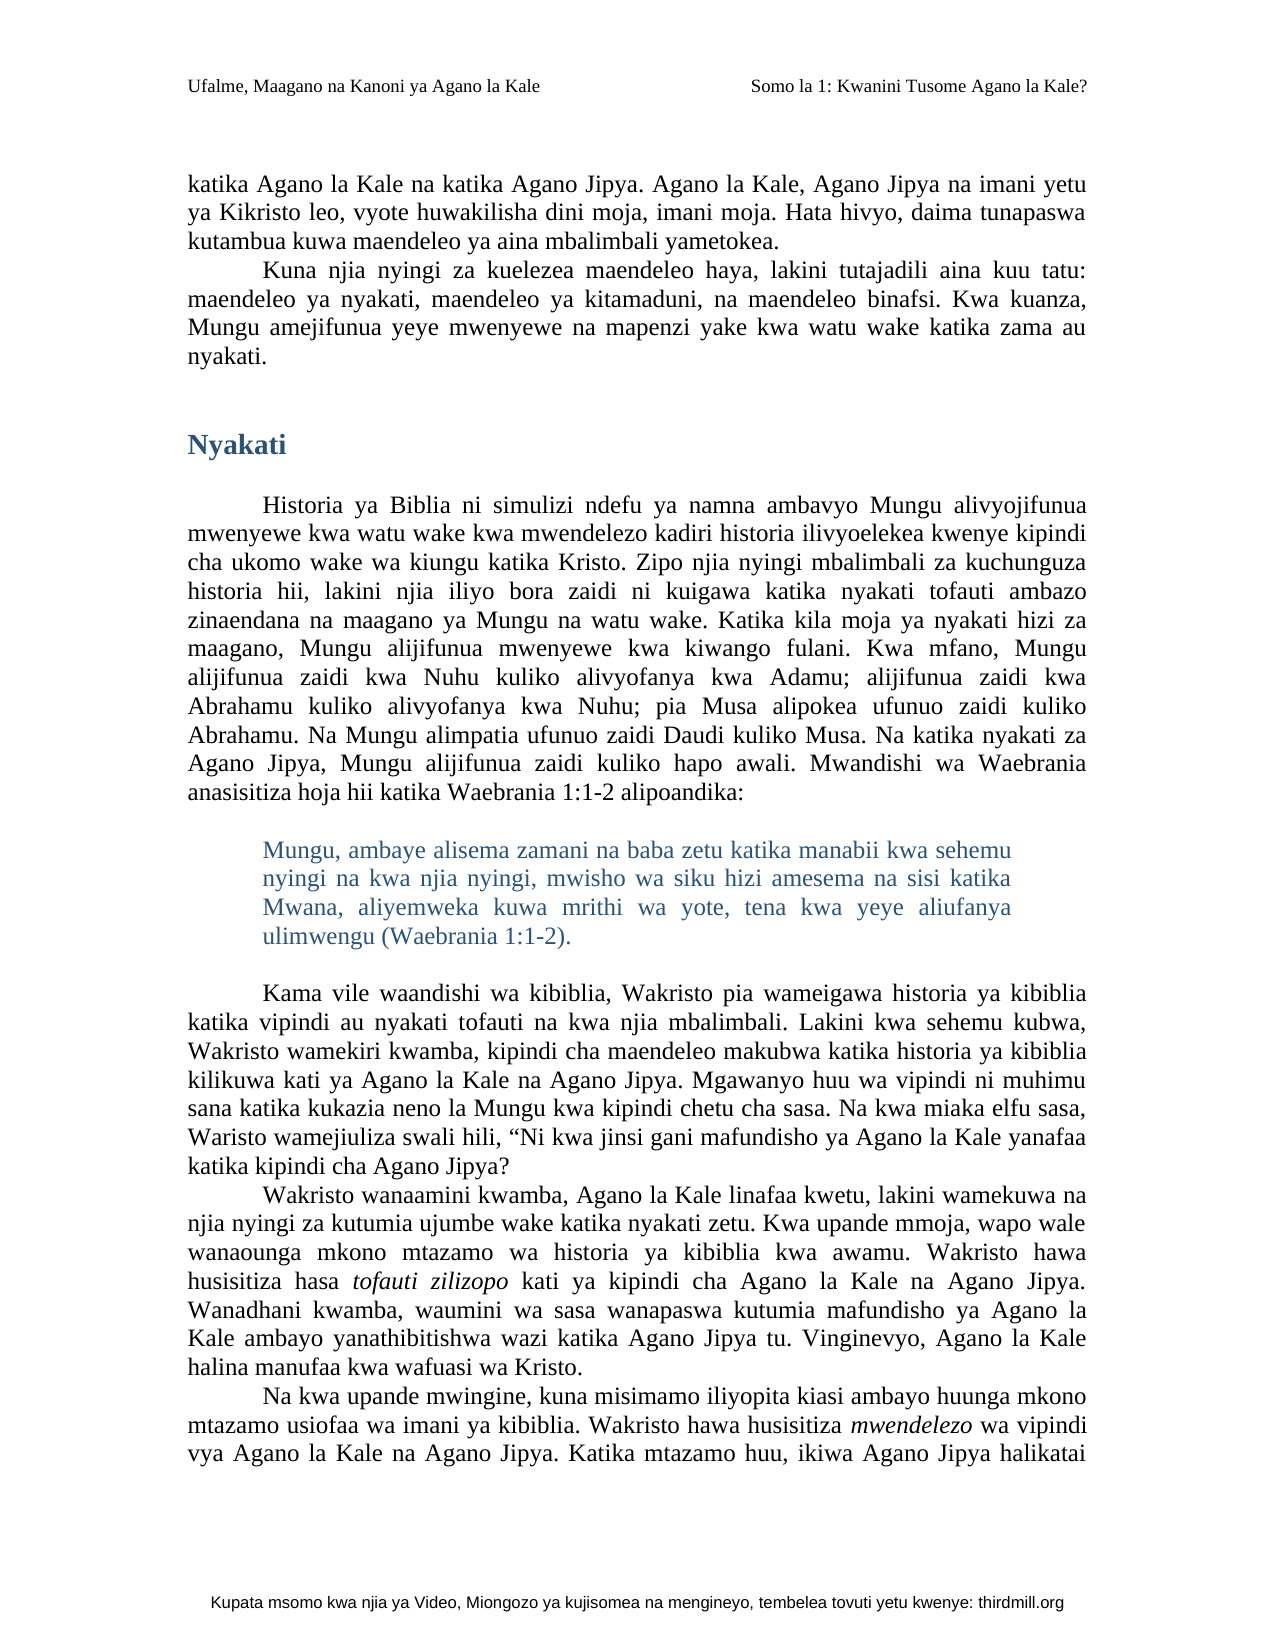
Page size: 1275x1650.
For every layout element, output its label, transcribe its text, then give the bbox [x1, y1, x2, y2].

text Historia ya Biblia ni simulizi ndefu ya namna ambavyo Mungu alivyojifunua mwenyewe kwa watu wake kwa mwendelezo kadiri historia ilivyoelekea kwenye kipindi cha ukomo wake wa kiungu katika Kristo. Zipo njia nyingi mbalimbali za kuchunguza historia hii, lakini njia iliyo bora zaidi ni kuigawa katika nyakati tofauti ambazo zinaendana na maagano ya Mungu na watu wake. Katika kila moja ya nyakati hizi za maagano, Mungu alijifunua mwenyewe kwa kiwango fulani. Kwa mfano, Mungu alijifunua zaidi kwa Nuhu kuliko alivyofanya kwa Adamu; alijifunua zaidi kwa Abrahamu kuliko alivyofanya kwa Nuhu; pia Musa alipokea ufunuo zaidi kuliko Abrahamu. Na Mungu alimpatia ufunuo zaidi Daudi kuliko Musa. Na katika nyakati za Agano Jipya, Mungu alijifunua zaidi kuliko hapo awali. Mwandishi wa Waebrania anasisitiza hoja hii katika Waebrania 1:1-2 alipoandika: [187, 490, 1087, 806]
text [187, 169, 1087, 255]
subtitle Nyakati [187, 427, 1086, 461]
text Mungu, ambaye alisema zamani na baba zetu katika manabii kwa sehemu nyingi na kwa njia nyingi, mwisho wa siku hizi amesema na sisi katika Mwana, aliyemweka kuwa mrithi wa yote, tena kwa yeye aliufanya ulimwengu (Waebrania 1:1-2). [262, 835, 1012, 950]
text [187, 1381, 1087, 1467]
text Kuna njia nyingi za kuelezea maendeleo haya, lakini tutajadili aina kuu tatu: maendeleo ya nyakati, maendeleo ya kitamaduni, na maendeleo binafsi. Kwa kuanza, Mungu amejifunua yeye mwenyewe na mapenzi yake kwa watu wake katika zama au nyakati. [187, 255, 1087, 370]
text Kama vile waandishi wa kibiblia, Wakristo pia wameigawa historia ya kibiblia katika vipindi au nyakati tofauti na kwa njia mbalimbali. Lakini kwa sehemu kubwa, Wakristo wamekiri kwamba, kipindi cha maendeleo makubwa katika historia ya kibiblia kilikuwa kati ya Agano la Kale na Agano Jipya. Mgawanyo huu wa vipindi ni muhimu sana katika kukazia neno la Mungu kwa kipindi chetu cha sasa. Na kwa miaka elfu sasa, Waristo wamejiuliza swali hili, “Ni kwa jinsi gani mafundisho ya Agano la Kale yanafaa katika kipindi cha Agano Jipya? [187, 978, 1087, 1180]
text Wakristo wanaamini kwamba, Agano la Kale linafaa kwetu, lakini wamekuwa na njia nyingi za kutumia ujumbe wake katika nyakati zetu. Kwa upande mmoja, wapo wale wanaounga mkono mtazamo wa historia ya kibiblia kwa awamu. Wakristo hawa husisitiza hasa tofauti zilizopo kati ya kipindi cha Agano la Kale na Agano Jipya. Wanadhani kwamba, waumini wa sasa wanapaswa kutumia mafundisho ya Agano la Kale ambayo yanathibitishwa wazi katika Agano Jipya tu. Vinginevyo, Agano la Kale halina manufaa kwa wafuasi wa Kristo. [187, 1180, 1087, 1381]
